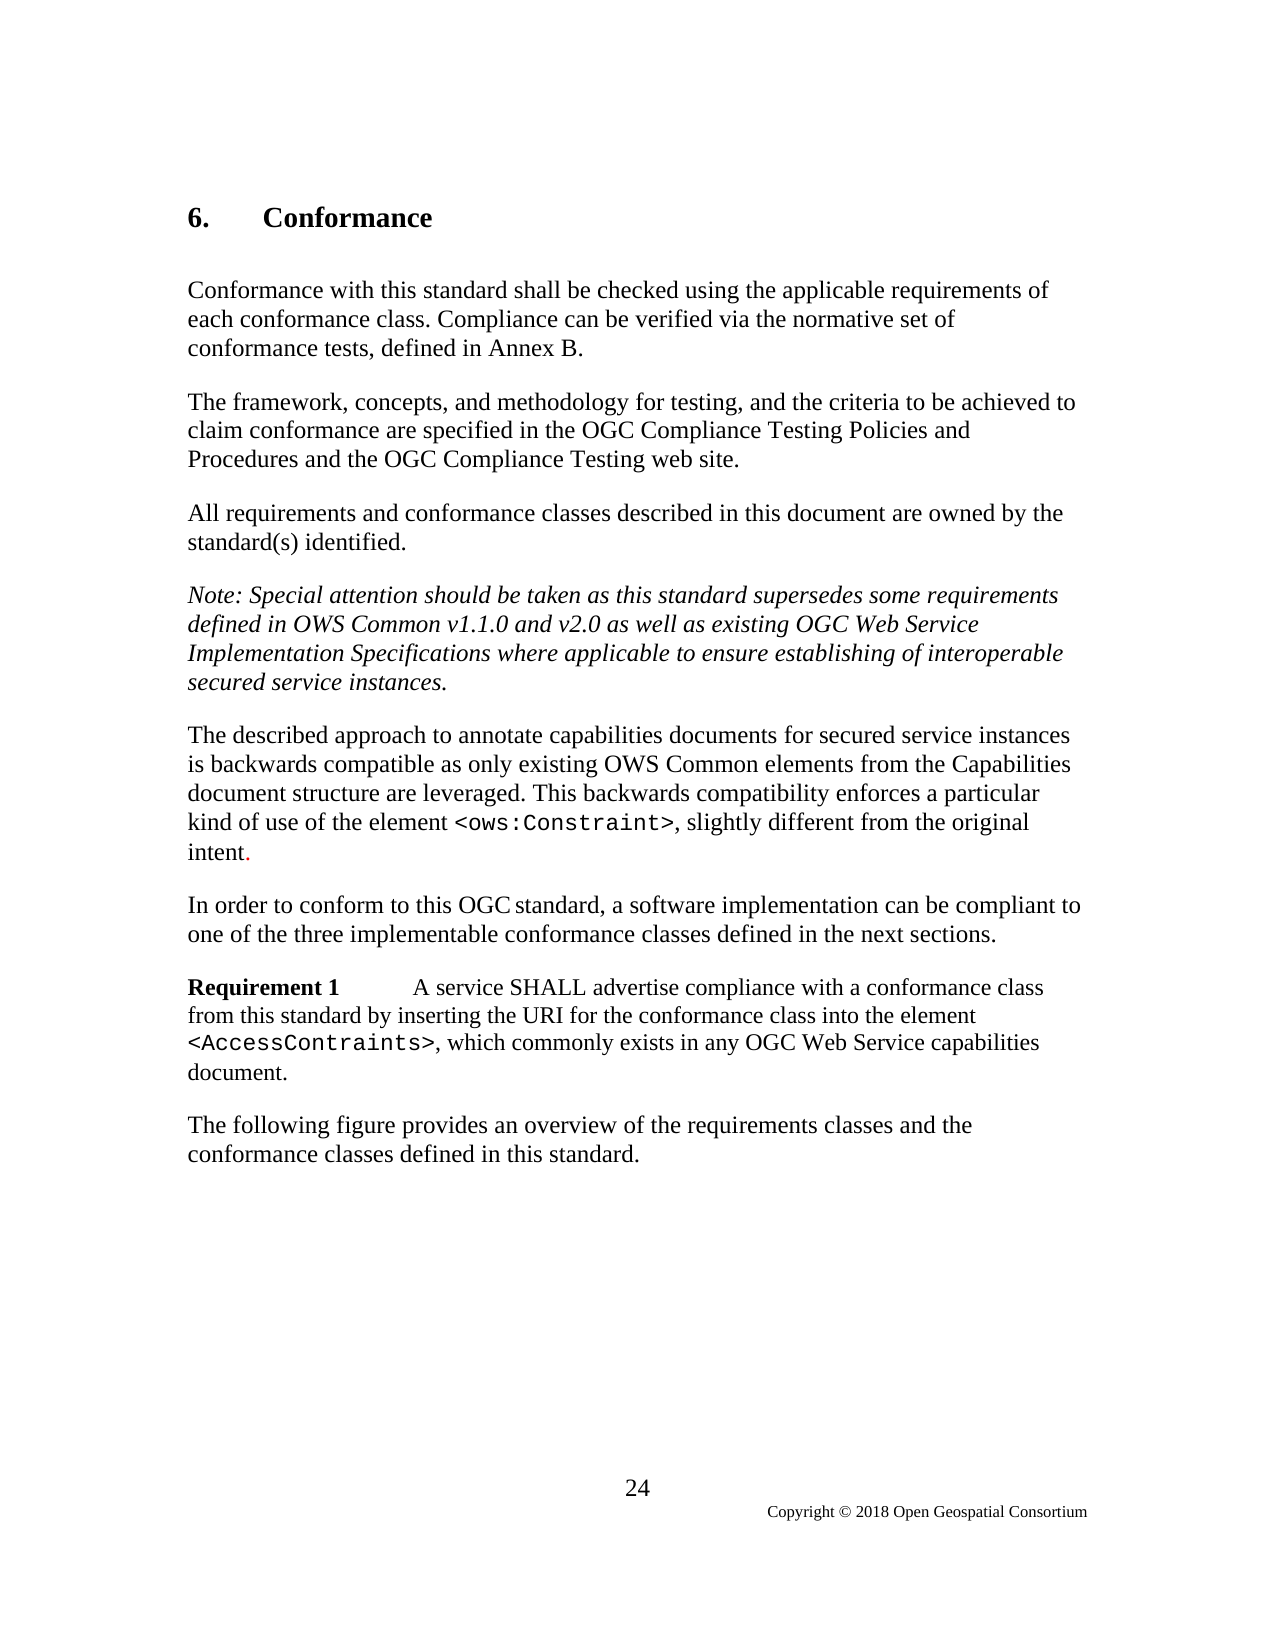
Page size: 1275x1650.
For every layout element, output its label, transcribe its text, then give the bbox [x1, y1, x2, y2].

subtitle Conformance [187, 200, 1087, 233]
text A service SHALL advertise compliance with a conformance class from this standard by inserting the URI for the conformance class into the element <AccessContraints>, which commonly exists in any OGC Web Service capabilities document. [187, 973, 1087, 1085]
text Conformance with this standard shall be checked using the applicable requirements of each conformance class. Compliance can be verified via the normative set of conformance tests, defined in Annex B. [187, 275, 1087, 362]
text All requirements and conformance classes described in this document are owned by the standard(s) identified. [187, 498, 1087, 555]
text The following figure provides an overview of the requirements classes and the conformance classes defined in this standard. [187, 1110, 1087, 1168]
text Note: Special attention should be taken as this standard supersedes some requirements defined in OWS Common v1.1.0 and v2.0 as well as existing OGC Web Service Implementation Specifications where applicable to ensure establishing of interoperable secured service instances. [187, 580, 1087, 695]
text The described approach to annotate capabilities documents for secured service instances is backwards compatible as only existing OWS Common elements from the Capabilities document structure are leveraged. This backwards compatibility enforces a particular kind of use of the element <ows:Constraint>, slightly different from the original intent. [187, 720, 1087, 866]
text The framework, concepts, and methodology for testing, and the criteria to be achieved to claim conformance are specified in the OGC Compliance Testing Policies and Procedures and the OGC Compliance Testing web site. [187, 387, 1087, 473]
text In order to conform to this OGC standard, a software implementation can be compliant to one of the three implementable conformance classes defined in the next sections. [187, 891, 1087, 948]
